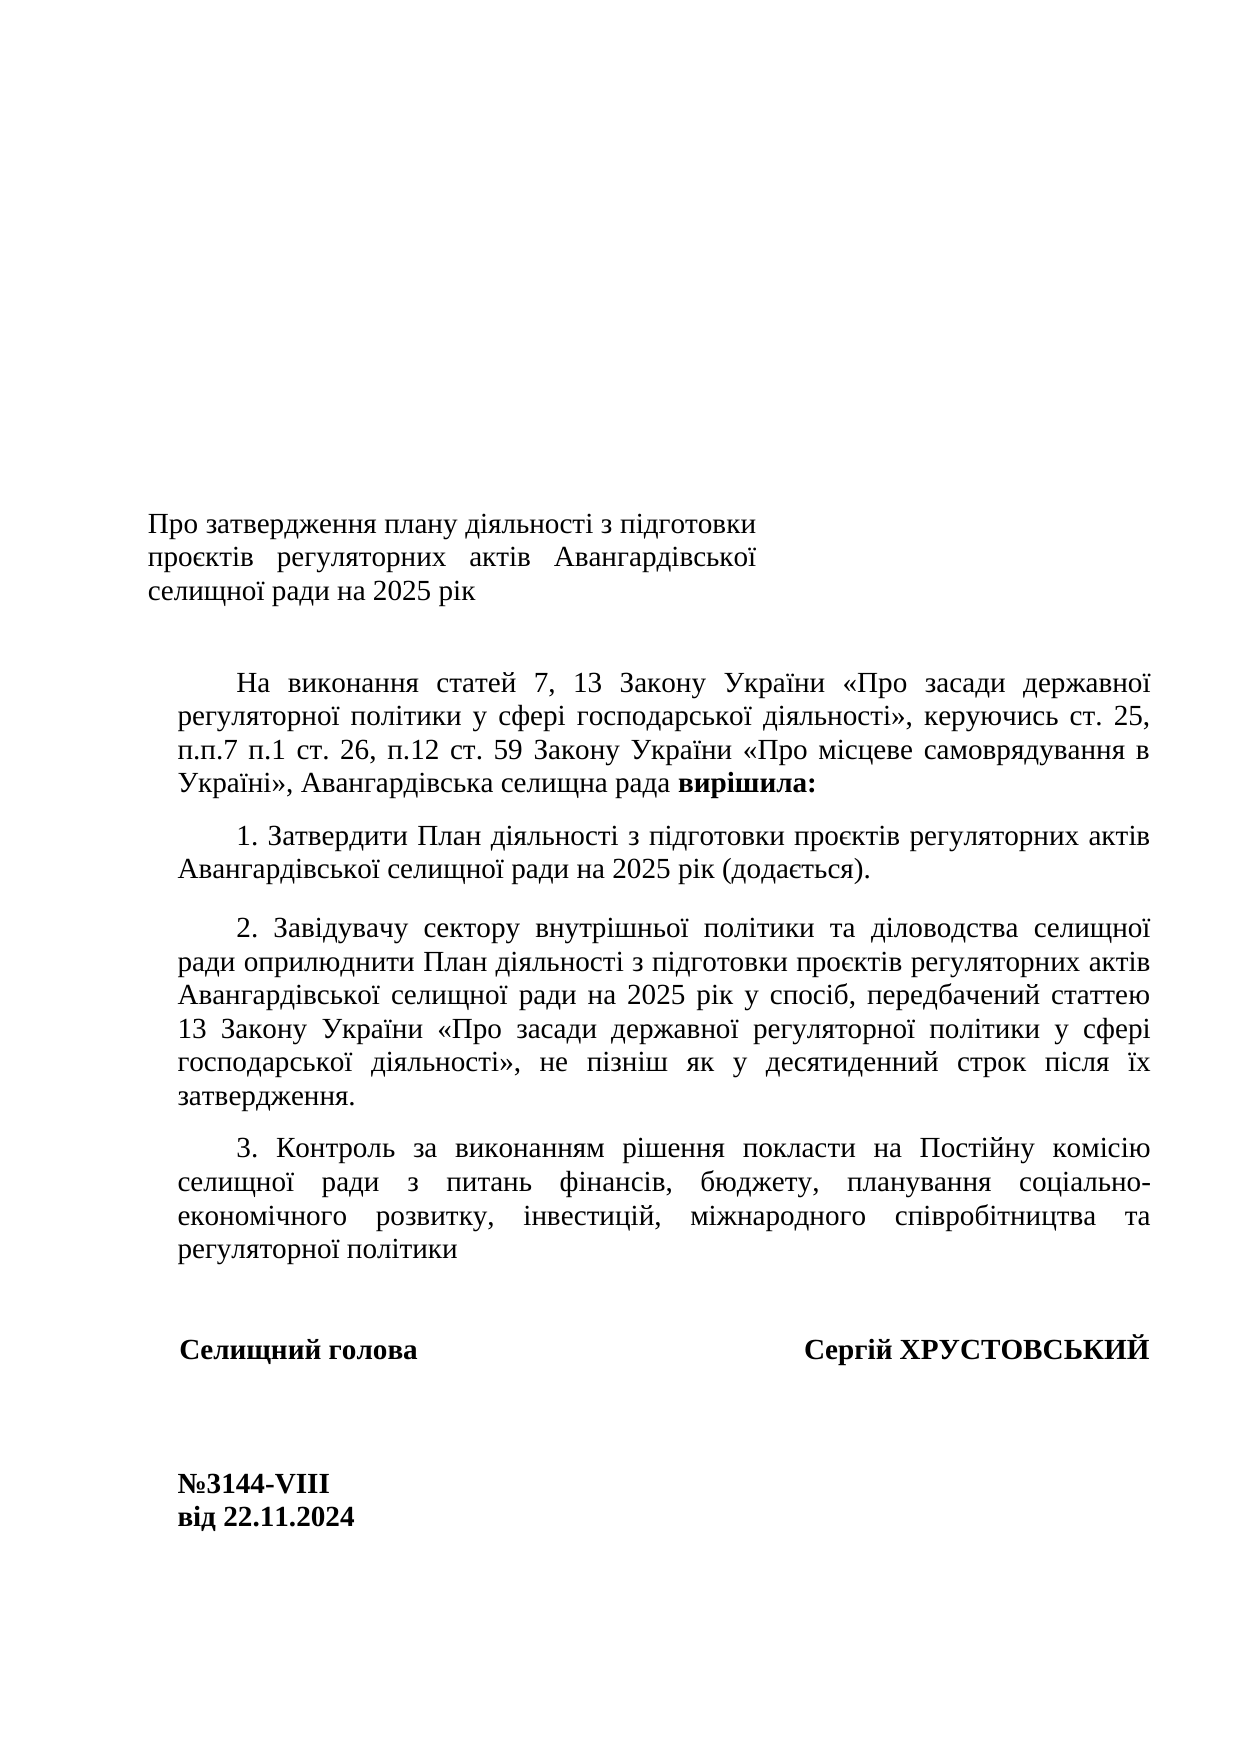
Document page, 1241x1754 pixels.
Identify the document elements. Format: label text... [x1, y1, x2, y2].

text На виконання статей 7, 13 Закону України «Про засади державної регуляторної політики у сфері господарської діяльності», керуючись ст. 25, п.п.7 п.1 ст. 26, п.12 ст. 59 Закону України «Про місцеве самоврядування в Україні», Авангардівська селищна рада вирішила: [177, 665, 1152, 799]
table_header Про затвердження плану діяльності з підготовки проєктів регуляторних актів Авангардівської селищної ради на 2025 рік [136, 506, 768, 607]
text №3144-VIIІ [177, 1466, 1152, 1499]
text 3. Контроль за виконанням рішення покласти на Постійну комісію селищної ради з питань фінансів, бюджету, планування соціально-економічного розвитку, інвестицій, міжнародного співробітництва та регуляторної політики [177, 1131, 1152, 1265]
text 2. Завідувачу сектору внутрішньої політики та діловодства селищної ради оприлюднити План діяльності з підготовки проєктів регуляторних актів Авангардівської селищної ради на 2025 рік у спосіб, передбачений статтею 13 Закону України «Про засади державної регуляторної політики у сфері господарської діяльності», не пізніш як у десятиденний строк після їх затвердження. [177, 910, 1152, 1111]
text 1. Затвердити План діяльності з підготовки проєктів регуляторних актів Авангардівської селищної ради на 2025 рік (додається). [177, 818, 1152, 885]
text від 22.11.2024 [177, 1499, 1152, 1533]
text Селищний голова Сергій ХРУСТОВСЬКИЙ [177, 1332, 1152, 1365]
